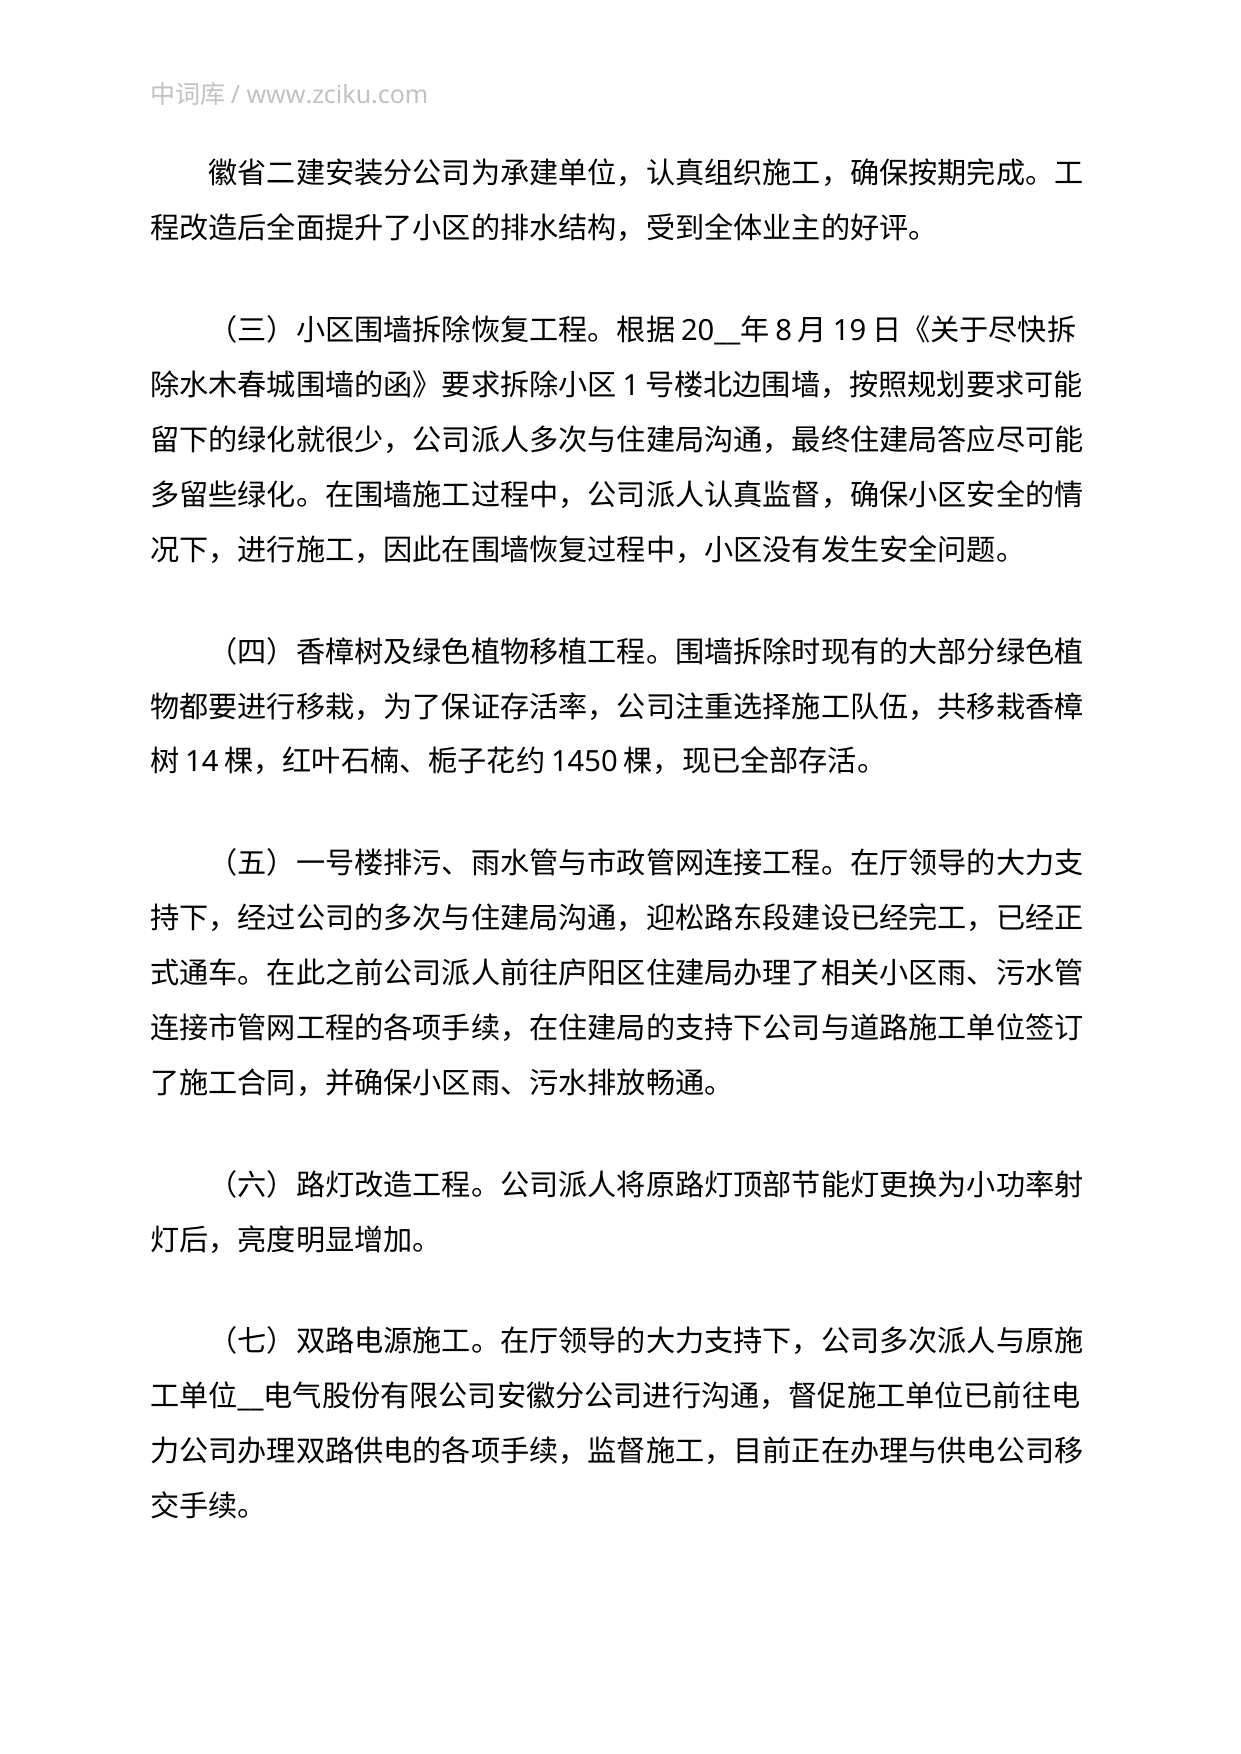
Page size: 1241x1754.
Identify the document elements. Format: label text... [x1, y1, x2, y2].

text （六）路灯改造工程。公司派人将原路灯顶部节能灯更换为小功率射灯后，亮度明显增加。 [150, 1161, 1090, 1258]
text （五）一号楼排污、雨水管与市政管网连接工程。在厅领导的大力支持下，经过公司的多次与住建局沟通，迎松路东段建设已经完工，已经正式通车。在此之前公司派人前往庐阳区住建局办理了相关小区雨、污水管连接市管网工程的各项手续，在住建局的支持下公司与道路施工单位签订了施工合同，并确保小区雨、污水排放畅通。 [150, 840, 1090, 1102]
text （七）双路电源施工。在厅领导的大力支持下，公司多次派人与原施工单位__电气股份有限公司安徽分公司进行沟通，督促施工单位已前往电力公司办理双路供电的各项手续，监督施工，目前正在办理与供电公司移交手续。 [150, 1318, 1090, 1525]
text （三）小区围墙拆除恢复工程。根据20__年8月19日《关于尽快拆除水木春城围墙的函》要求拆除小区1号楼北边围墙，按照规划要求可能留下的绿化就很少，公司派人多次与住建局沟通，最终住建局答应尽可能多留些绿化。在围墙施工过程中，公司派人认真监督，确保小区安全的情况下，进行施工，因此在围墙恢复过程中，小区没有发生安全问题。 [150, 307, 1090, 569]
text （四）香樟树及绿色植物移植工程。围墙拆除时现有的大部分绿色植物都要进行移栽，为了保证存活率，公司注重选择施工队伍，共移栽香樟树14棵，红叶石楠、栀子花约1450棵，现已全部存活。 [150, 628, 1090, 780]
text 徽省二建安装分公司为承建单位，认真组织施工，确保按期完成。工程改造后全面提升了小区的排水结构，受到全体业主的好评。 [150, 150, 1090, 247]
